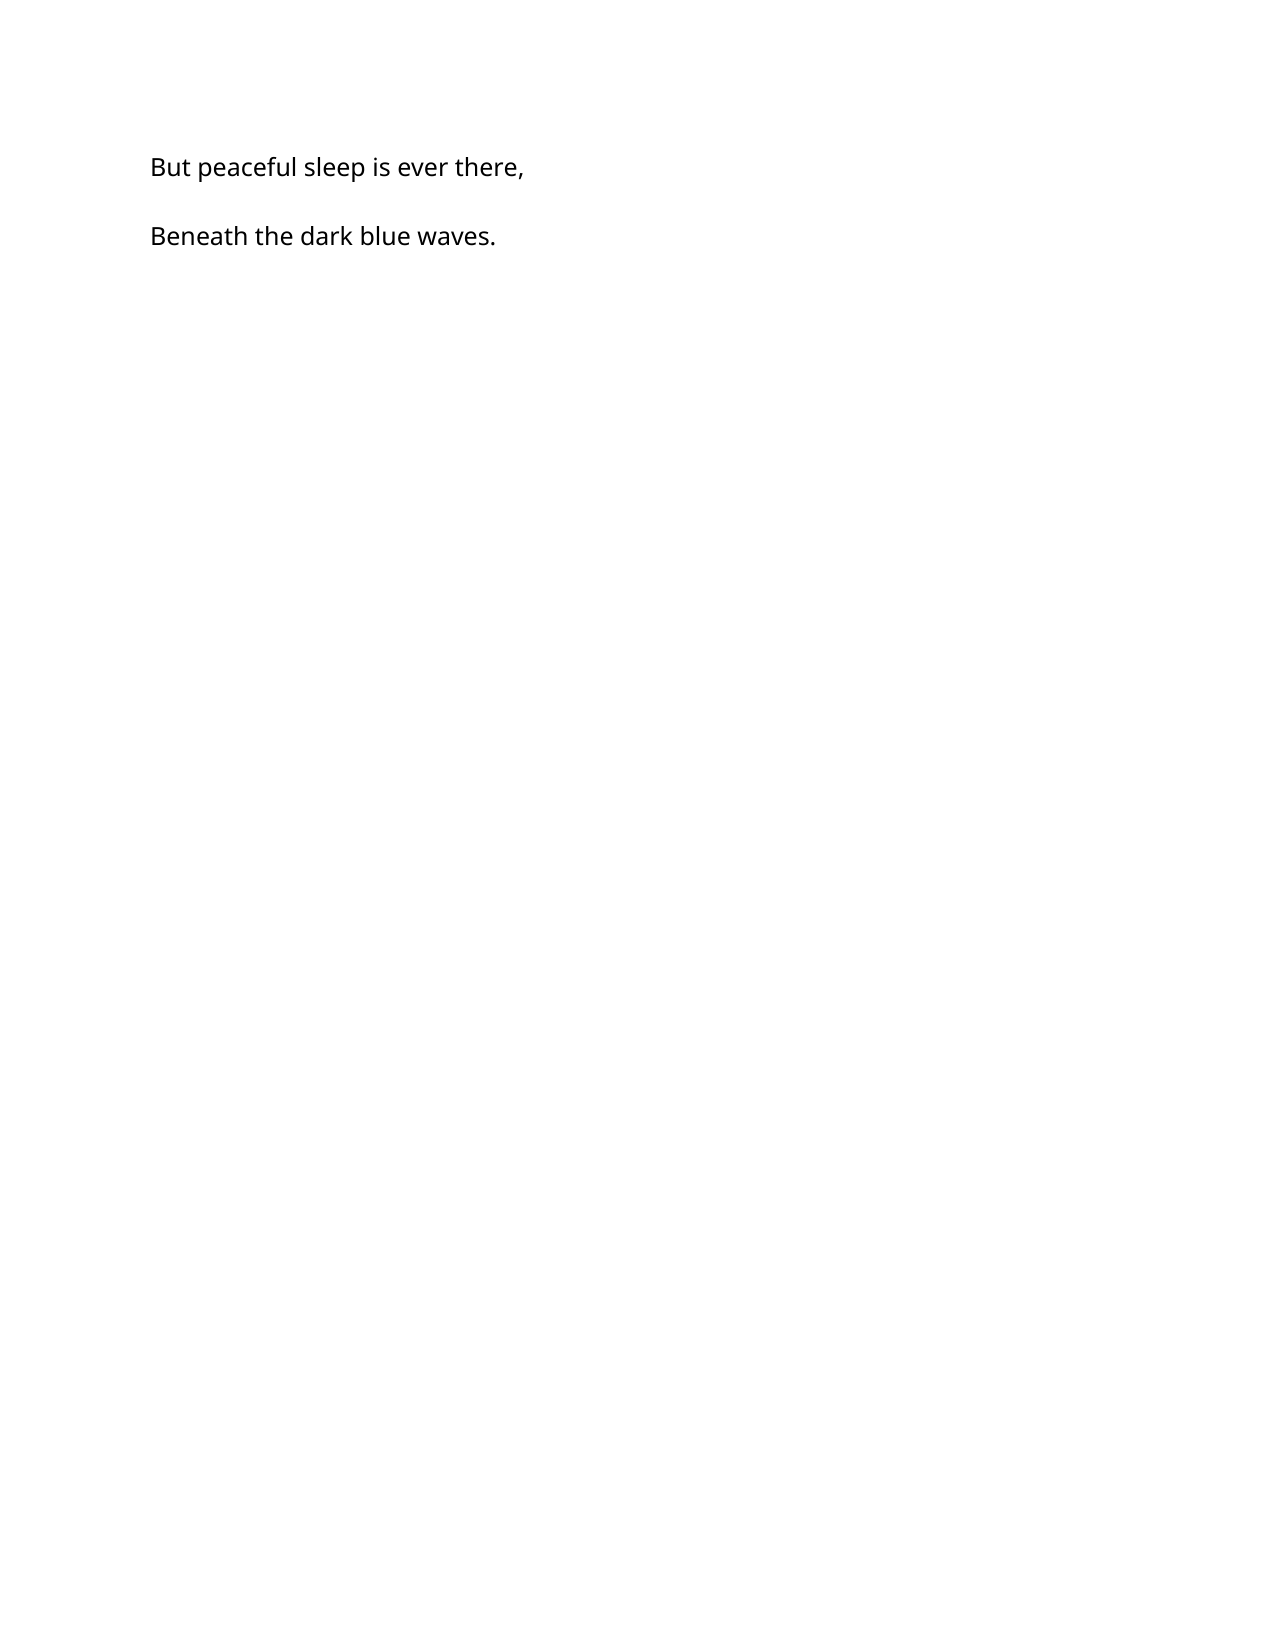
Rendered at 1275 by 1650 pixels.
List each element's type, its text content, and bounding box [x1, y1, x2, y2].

text Beneath the dark blue waves. [150, 218, 1125, 252]
text But peaceful sleep is ever there, [150, 150, 1125, 184]
